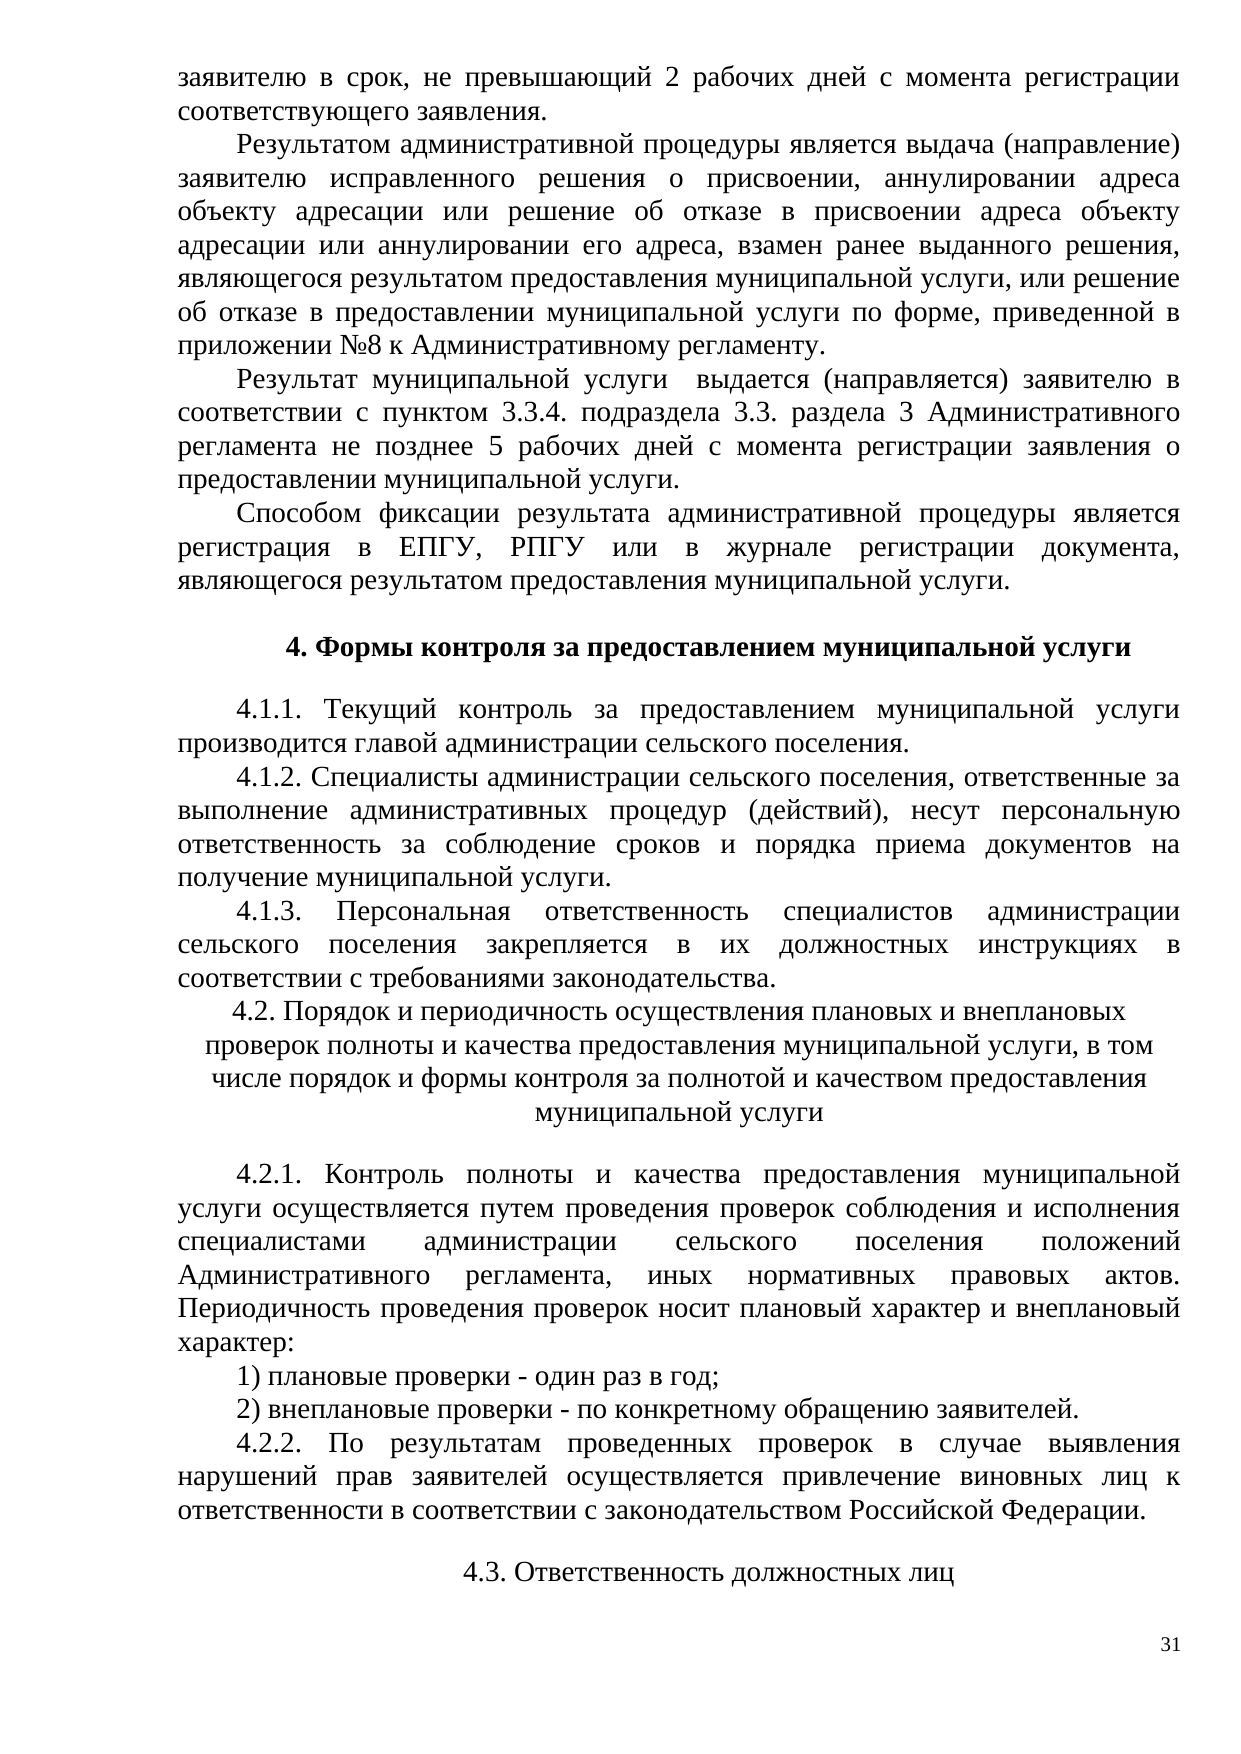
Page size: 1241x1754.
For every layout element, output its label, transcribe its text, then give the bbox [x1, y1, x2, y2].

text Результат муниципальной услуги выдается (направляется) заявителю в соответствии с пунктом 3.3.4. подраздела 3.3. раздела 3 Административного регламента не позднее 5 рабочих дней с момента регистрации заявления о предоставлении муниципальной услуги. [177, 361, 1181, 495]
text 4. Формы контроля за предоставлением муниципальной услуги [177, 629, 1181, 663]
text 1) плановые проверки - один раз в год; [177, 1358, 1181, 1391]
text 2) внеплановые проверки - по конкретному обращению заявителей. [177, 1391, 1181, 1425]
text Результатом административной процедуры является выдача (направление) заявителю исправленного решения о присвоении, аннулировании адреса объекту адресации или решение об отказе в присвоении адреса объекту адресации или аннулировании его адреса, взамен ранее выданного решения, являющегося результатом предоставления муниципальной услуги, или решение об отказе в предоставлении муниципальной услуги по форме, приведенной в приложении №8 к Административному регламенту. [177, 126, 1181, 361]
text 4.1.1. Текущий контроль за предоставлением муниципальной услуги производится главой администрации сельского поселения. [177, 692, 1181, 759]
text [177, 59, 1181, 126]
text Способом фиксации результата административной процедуры является регистрация в ЕПГУ, РПГУ или в журнале регистрации документа, являющегося результатом предоставления муниципальной услуги. [177, 495, 1181, 596]
text 4.1.2. Специалисты администрации сельского поселения, ответственные за выполнение административных процедур (действий), несут персональную ответственность за соблюдение сроков и порядка приема документов на получение муниципальной услуги. [177, 759, 1181, 893]
text 4.2. Порядок и периодичность осуществления плановых и внеплановых проверок полноты и качества предоставления муниципальной услуги, в том числе порядок и формы контроля за полнотой и качеством предоставления муниципальной услуги [177, 993, 1181, 1128]
text 4.2.2. По результатам проведенных проверок в случае выявления нарушений прав заявителей осуществляется привлечение виновных лиц к ответственности в соответствии с законодательством Российской Федерации. [177, 1425, 1181, 1525]
text 4.1.3. Персональная ответственность специалистов администрации сельского поселения закрепляется в их должностных инструкциях в соответствии с требованиями законодательства. [177, 893, 1181, 993]
text 4.2.1. Контроль полноты и качества предоставления муниципальной услуги осуществляется путем проведения проверок соблюдения и исполнения специалистами администрации сельского поселения положений Административного регламента, иных нормативных правовых актов. Периодичность проведения проверок носит плановый характер и внеплановый характер: [177, 1156, 1181, 1358]
text 4.3. Ответственность должностных лиц [177, 1554, 1181, 1588]
